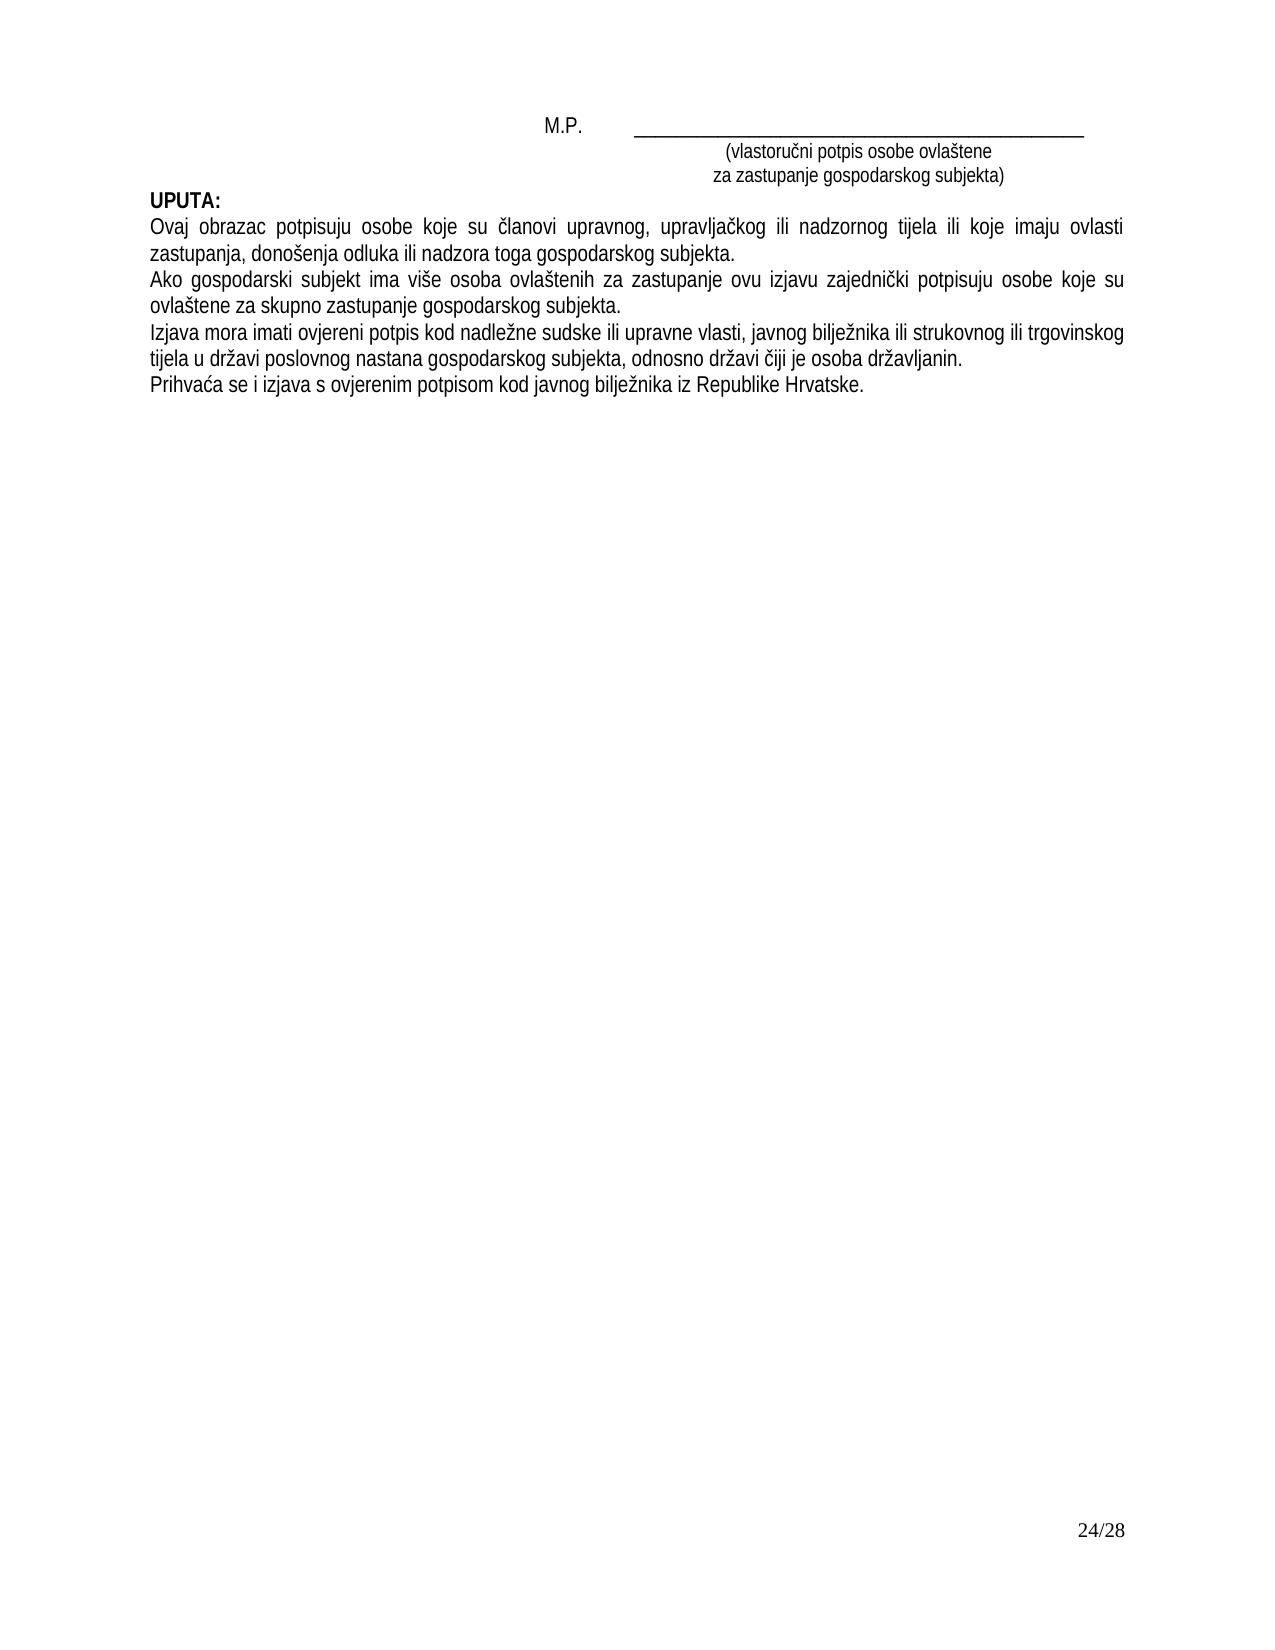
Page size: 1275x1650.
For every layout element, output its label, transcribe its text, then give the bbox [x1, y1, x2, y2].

text Ako gospodarski subjekt ima više osoba ovlaštenih za zastupanje ovu izjavu zajednički potpisuju osobe koje su ovlaštene za skupno zastupanje gospodarskog subjekta. [150, 266, 1125, 318]
text M.P. ___________________________________________ [150, 112, 1165, 139]
text Izjava mora imati ovjereni potpis kod nadležne sudske ili upravne vlasti, javnog bilježnika ili strukovnog ili trgovinskog tijela u državi poslovnog nastana gospodarskog subjekta, odnosno državi čiji je osoba državljanin. [150, 318, 1125, 371]
text za zastupanje gospodarskog subjekta) [150, 163, 1165, 187]
text Prihvaća se i izjava s ovjerenim potpisom kod javnog bilježnika iz Republike Hrvatske. [150, 371, 1125, 398]
text (vlastoručni potpis osobe ovlaštene [150, 139, 1165, 163]
text UPUTA: [150, 187, 1125, 213]
text Ovaj obrazac potpisuju osobe koje su članovi upravnog, upravljačkog ili nadzornog tijela ili koje imaju ovlasti zastupanja, donošenja odluka ili nadzora toga gospodarskog subjekta. [150, 213, 1125, 266]
